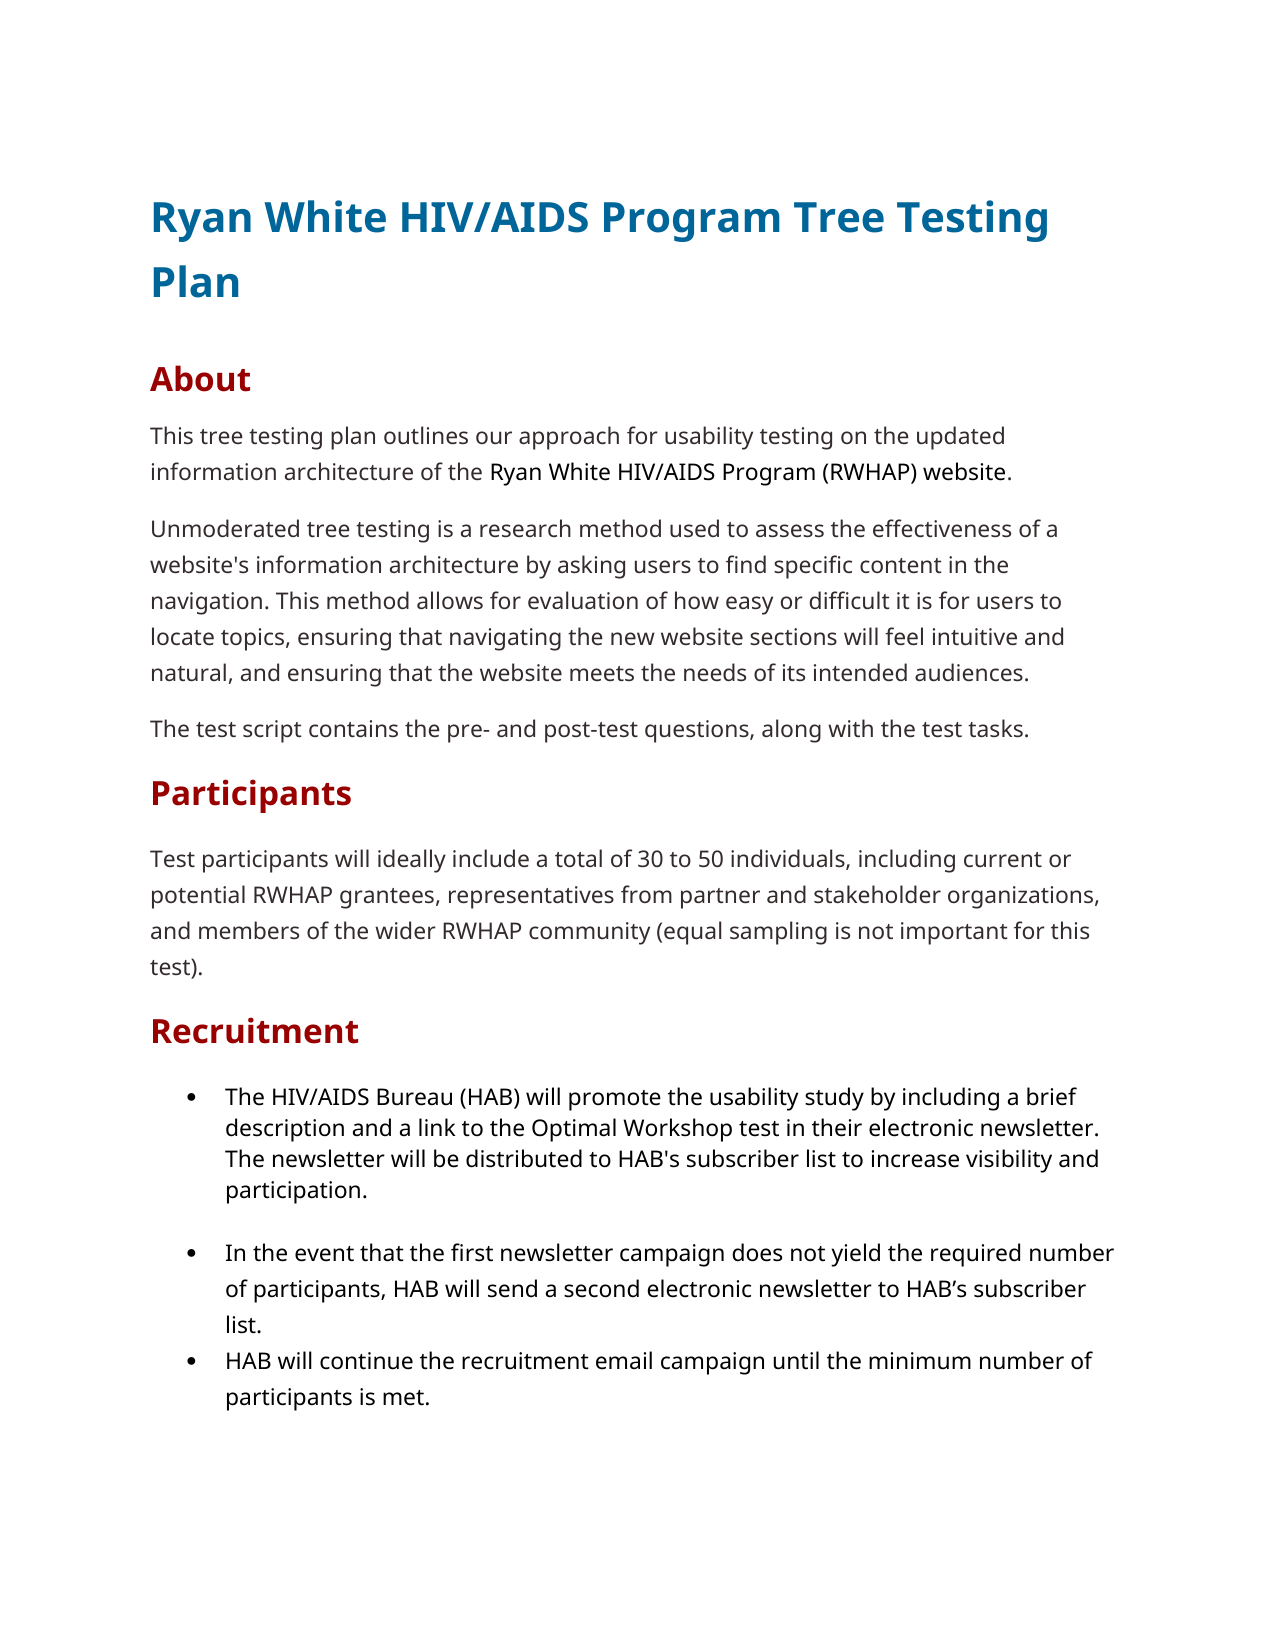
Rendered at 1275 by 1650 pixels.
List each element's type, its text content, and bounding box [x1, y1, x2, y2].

text Test participants will ideally include a total of 30 to 50 individuals, including current or potential RWHAP grantees, representatives from partner and stakeholder organizations, and members of the wider RWHAP community (equal sampling is not important for this test). [150, 843, 1125, 982]
subtitle About [150, 355, 1125, 401]
subtitle Ryan White HIV/AIDS Program Tree Testing Plan [150, 187, 1125, 309]
list In the event that the first newsletter campaign does not yield the required number of participants, HAB will send a second electronic newsletter to HAB’s subscriber list. [187, 1237, 1125, 1340]
text This tree testing plan outlines our approach for usability testing on the updated information architecture of the Ryan White HIV/AIDS Program (RWHAP) website. [150, 420, 1125, 487]
list HAB will continue the recruitment email campaign until the minimum number of participants is met. [187, 1345, 1125, 1412]
list The HIV/AIDS Bureau (HAB) will promote the usability study by including a brief description and a link to the Optimal Workshop test in their electronic newsletter. The newsletter will be distributed to HAB's subscriber list to increase visibility and participation. [187, 1081, 1125, 1206]
text Participants [150, 770, 1125, 816]
text Recruitment [150, 1008, 1125, 1053]
text Unmoderated tree testing is a research method used to assess the effectiveness of a website's information architecture by asking users to find specific content in the navigation. This method allows for evaluation of how easy or difficult it is for users to locate topics, ensuring that navigating the new website sections will feel intuitive and natural, and ensuring that the website meets the needs of its intended audiences. [150, 513, 1125, 688]
text The test script contains the pre- and post-test questions, along with the test tasks. [150, 713, 1125, 744]
